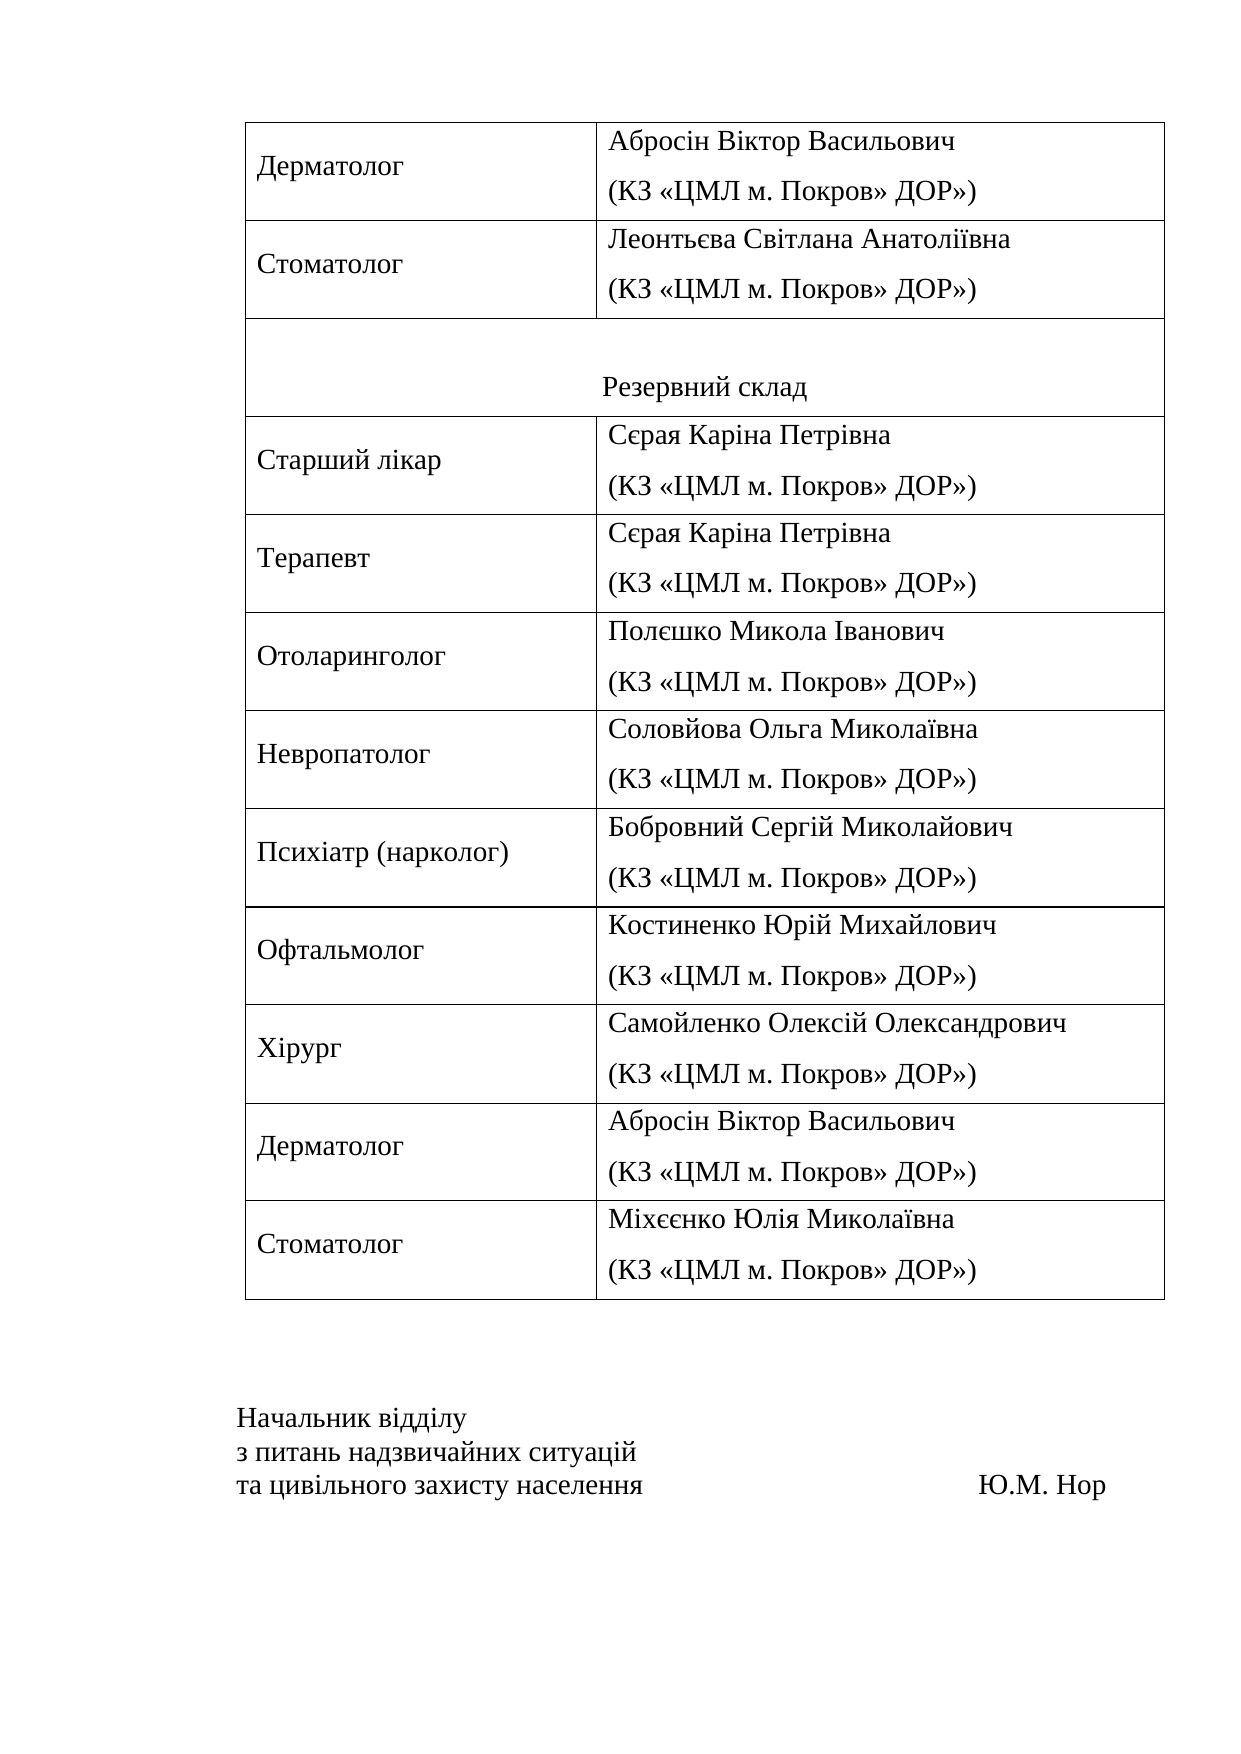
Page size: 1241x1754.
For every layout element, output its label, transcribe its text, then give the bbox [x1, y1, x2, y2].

table_cell Леонтьєва Світлана Анатоліївна (КЗ «ЦМЛ м. Покров» ДОР») [597, 221, 1164, 318]
table_cell Сєрая Каріна Петрівна (КЗ «ЦМЛ м. Покров» ДОР») [597, 417, 1164, 514]
table_cell Абросін Віктор Васильович (КЗ «ЦМЛ м. Покров» ДОР») [597, 123, 1164, 220]
table_cell Бобровний Сергій Миколайович (КЗ «ЦМЛ м. Покров» ДОР») [597, 809, 1164, 906]
table_cell Дерматолог [246, 123, 596, 220]
table_cell Абросін Віктор Васильович (КЗ «ЦМЛ м. Покров» ДОР») [597, 1104, 1164, 1200]
table_cell Старший лікар [246, 417, 596, 514]
table_cell Психіатр (нарколог) [246, 809, 596, 906]
text та цивільного захисту населення Ю.М. Нор [236, 1467, 1181, 1501]
table_cell Костиненко Юрій Михайлович (КЗ «ЦМЛ м. Покров» ДОР») [597, 908, 1164, 1004]
table_cell Офтальмолог [246, 908, 596, 1004]
table_cell Стоматолог [246, 1201, 596, 1298]
text з питань надзвичайних ситуацій [236, 1434, 1181, 1467]
table_cell Сєрая Каріна Петрівна (КЗ «ЦМЛ м. Покров» ДОР») [597, 515, 1164, 612]
table_cell Стоматолог [246, 221, 596, 318]
table_cell Самойленко Олексій Олександрович (КЗ «ЦМЛ м. Покров» ДОР») [597, 1005, 1164, 1102]
table_cell Отоларинголог [246, 613, 596, 710]
table_cell Дерматолог [246, 1104, 596, 1200]
table_cell Соловйова Ольга Миколаївна (КЗ «ЦМЛ м. Покров» ДОР») [597, 711, 1164, 808]
table_cell Хірург [246, 1005, 596, 1102]
table_cell Міхєєнко Юлія Миколаївна (КЗ «ЦМЛ м. Покров» ДОР») [597, 1201, 1164, 1298]
table_cell Невропатолог [246, 711, 596, 808]
table_cell Терапевт [246, 515, 596, 612]
table_cell Резервний склад [246, 319, 1164, 416]
text Начальник відділу [236, 1400, 1181, 1434]
table_cell Полєшко Микола Іванович (КЗ «ЦМЛ м. Покров» ДОР») [597, 613, 1164, 710]
